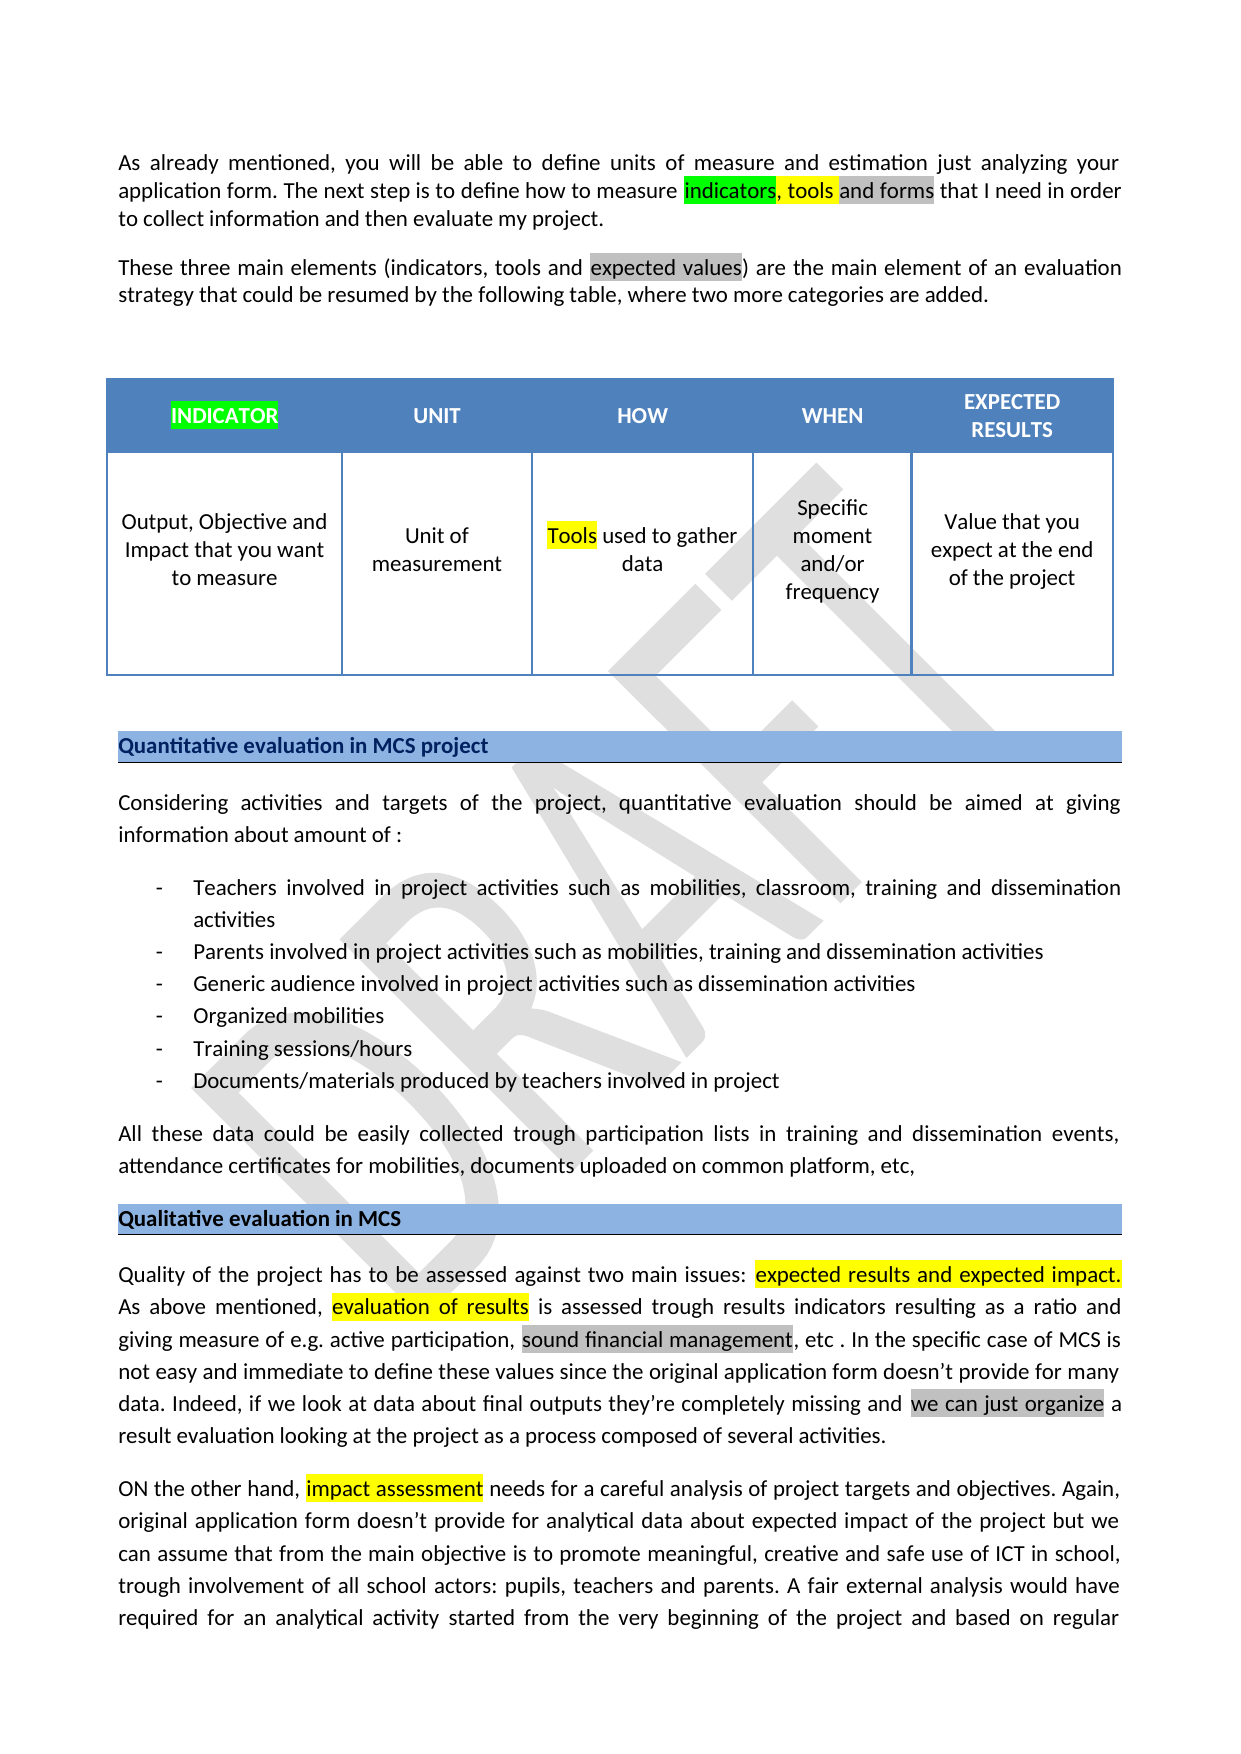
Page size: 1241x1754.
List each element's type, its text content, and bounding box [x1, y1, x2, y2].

list Documents/materials produced by teachers involved in project [156, 1066, 1122, 1094]
table_header HOW [532, 380, 753, 451]
table_header WHEN [753, 380, 911, 451]
text Quality of the project has to be assessed against two main issues: expected results and expected impact. As above mentioned, evaluation of results is assessed trough results indicators resulting as a ratio and giving measure of e.g. active participation, sound financial management, etc . In the specific case of MCS is not easy and immediate to define these values since the original application form doesn’t provide for many data. Indeed, if we look at data about final outputs they’re completely missing and we can just organize a result evaluation looking at the project as a process composed of several activities. [118, 1260, 1122, 1449]
table_cell Output, Objective and Impact that you want to measure [108, 453, 341, 673]
table_cell Unit of measurement [343, 453, 531, 673]
table_header Expected results [911, 380, 1112, 451]
text Quantitative evaluation in MCS project [118, 731, 1122, 762]
table_header INDICATOR [108, 380, 342, 451]
table_header UNIT [342, 380, 532, 451]
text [118, 1474, 1122, 1631]
text As already mentioned, you will be able to define units of measure and estimation just analyzing your application form. The next step is to define how to measure indicators, tools and forms that I need in order to collect information and then evaluate my project. [118, 148, 1122, 232]
list Organized mobilities [156, 1002, 1122, 1029]
list Parents involved in project activities such as mobilities, training and dissemination activities [156, 937, 1122, 965]
list Training sessions/hours [156, 1034, 1122, 1062]
table_cell Tools used to gather data [533, 453, 752, 673]
text These three main elements (indicators, tools and expected values) are the main element of an evaluation strategy that could be resumed by the following table, where two more categories are added. [118, 253, 1122, 309]
table_cell Value that you expect at the end of the project [913, 453, 1112, 673]
list Teachers involved in project activities such as mobilities, classroom, training and dissemination activities [156, 873, 1122, 933]
text All these data could be easily collected trough participation lists in training and dissemination events, attendance certificates for mobilities, documents uploaded on common platform, etc, [118, 1119, 1122, 1179]
list Generic audience involved in project activities such as dissemination activities [156, 969, 1122, 997]
table_cell Specific moment and/or frequency [754, 453, 910, 673]
text Considering activities and targets of the project, quantitative evaluation should be aimed at giving information about amount of : [118, 788, 1122, 848]
text Qualitative evaluation in MCS [118, 1204, 1122, 1234]
